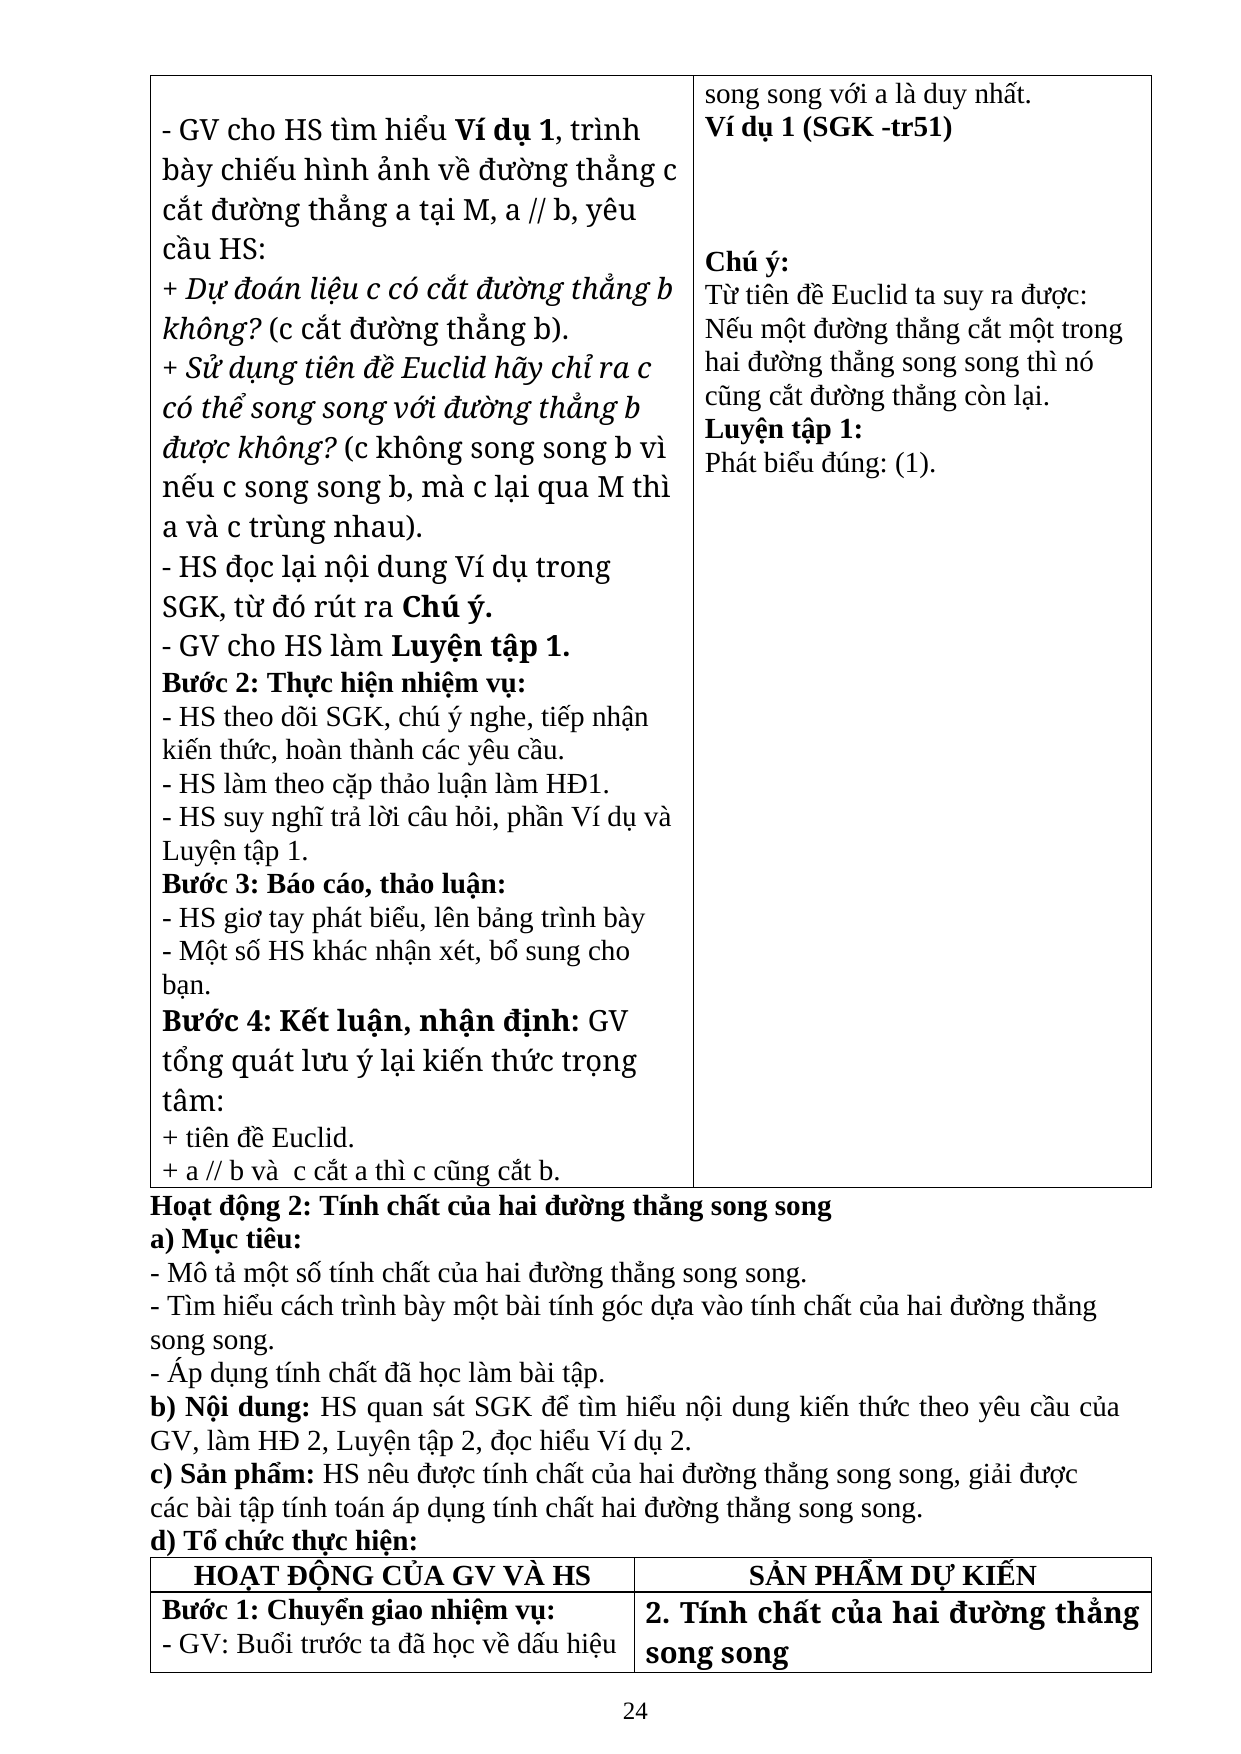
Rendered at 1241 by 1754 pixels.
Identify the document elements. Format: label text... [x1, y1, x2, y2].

text d) Tổ chức thực hiện: [150, 1523, 1120, 1557]
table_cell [151, 76, 693, 1187]
text - Mô tả một số tính chất của hai đường thẳng song song. [150, 1255, 1120, 1288]
text Hoạt động 2: Tính chất của hai đường thẳng song song [150, 1188, 1120, 1221]
table_header HOẠT ĐỘNG CỦA GV VÀ HS [151, 1558, 634, 1591]
table_header SẢN PHẨM DỰ KIẾN [635, 1558, 1151, 1591]
text c) Sản phẩm: HS nêu được tính chất của hai đường thẳng song song, giải được các bài tập tính toán áp dụng tính chất hai đường thẳng song song. [150, 1456, 1120, 1523]
text - Tìm hiểu cách trình bày một bài tính góc dựa vào tính chất của hai đường thẳng song song. [150, 1288, 1120, 1356]
text - Áp dụng tính chất đã học làm bài tập. [150, 1356, 1120, 1389]
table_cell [694, 76, 1151, 1187]
text a) Mục tiêu: [150, 1221, 1120, 1255]
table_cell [635, 1593, 1151, 1672]
text b) Nội dung: HS quan sát SGK để tìm hiểu nội dung kiến thức theo yêu cầu của GV, làm HĐ 2, Luyện tập 2, đọc hiểu Ví dụ 2. [150, 1389, 1120, 1456]
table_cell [151, 1593, 634, 1672]
